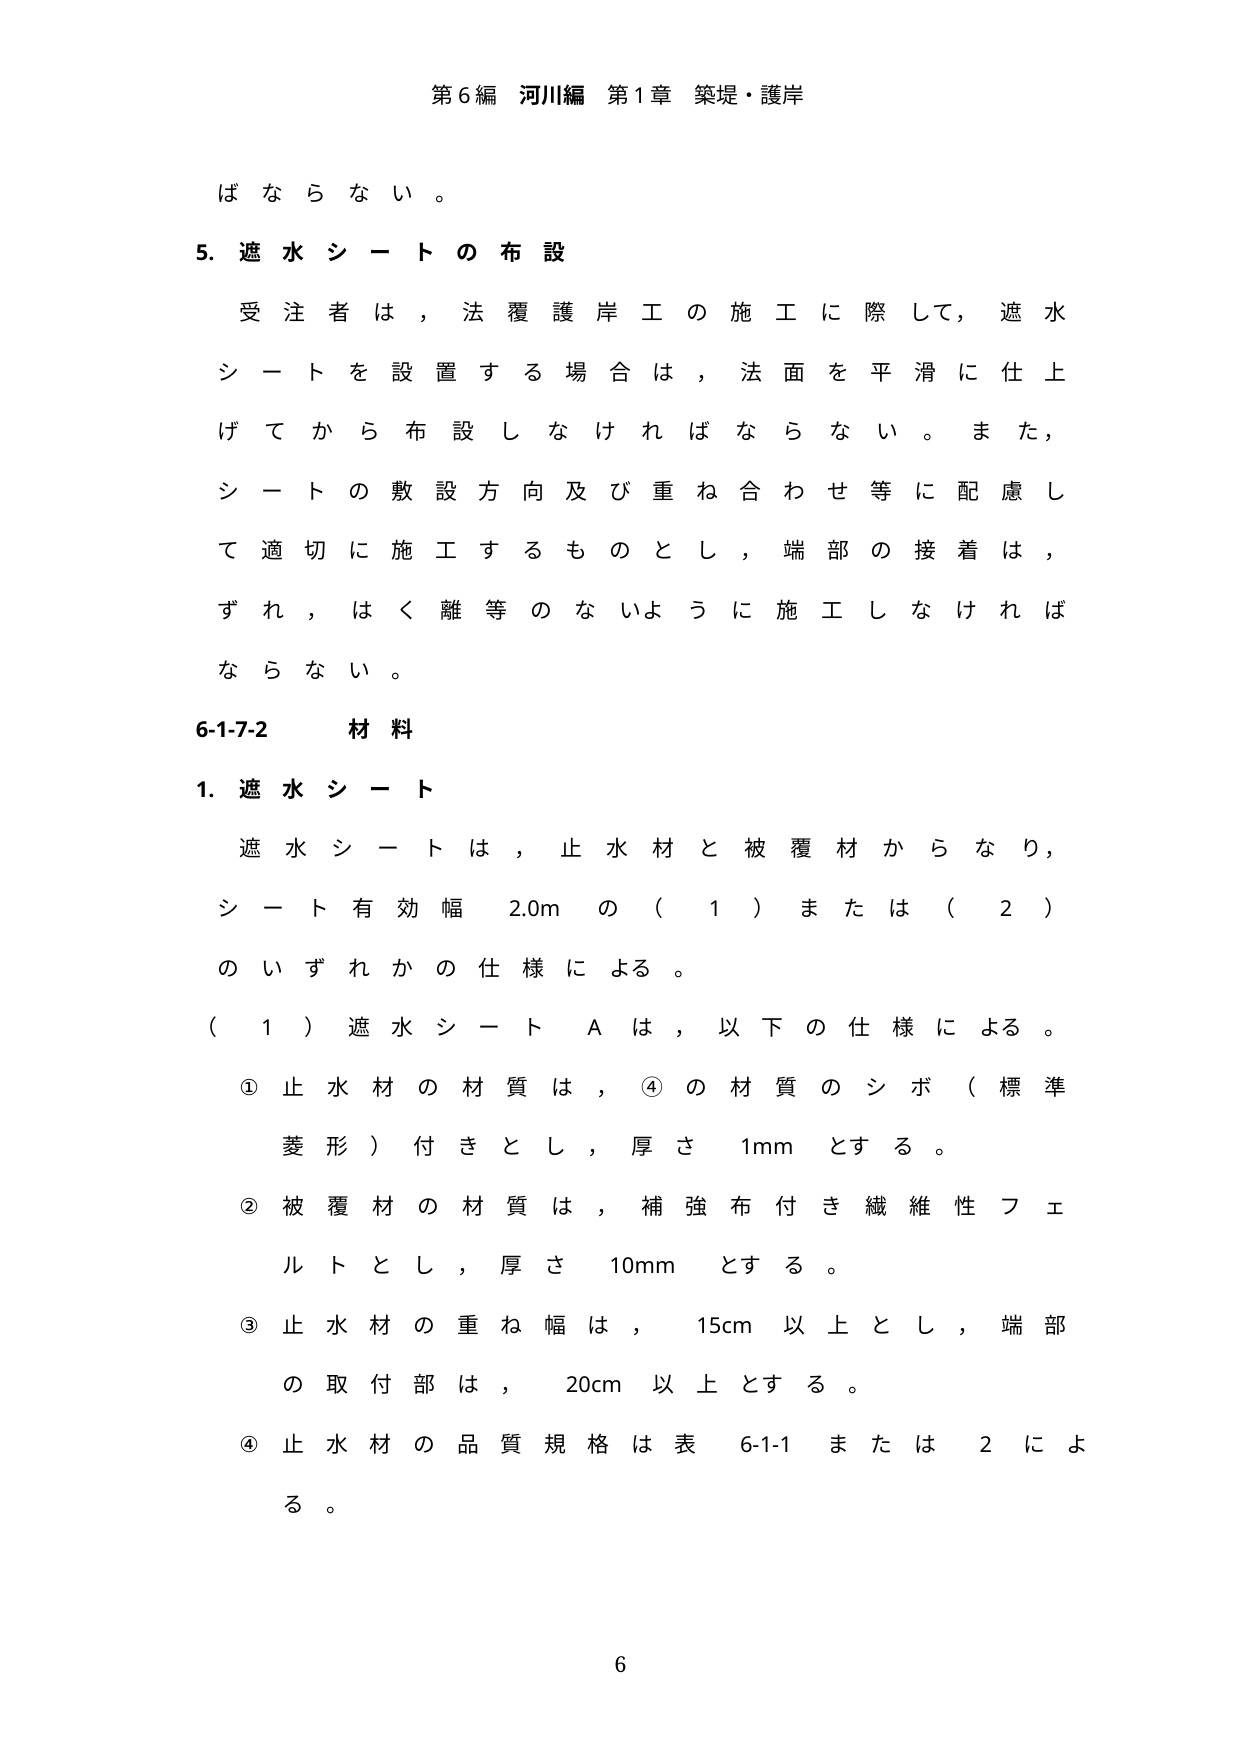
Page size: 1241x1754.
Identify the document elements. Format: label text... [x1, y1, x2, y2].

list 止水材の材質は，④の材質のシボ（標準菱形）付きとし，厚さ1mmとする。 [229, 1056, 1088, 1175]
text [207, 162, 1088, 222]
text （1）遮水シートAは，以下の仕様による。 [185, 996, 1088, 1056]
list 止水材の重ね幅は，15cm以上とし，端部の取付部は，20cm以上とする。 [229, 1294, 1088, 1413]
text 5.遮水シートの布設 [185, 222, 1088, 281]
text 1.遮水シート [185, 758, 1088, 817]
subtitle 6-1-7-2 材料 [176, 698, 1088, 758]
text 受注者は，法覆護岸工の施工に際して，遮水シートを設置する場合は，法面を平滑に仕上げてから布設しなければならない。また，シートの敷設方向及び重ね合わせ等に配慮して適切に施工するものとし，端部の接着は，ずれ，はく離等のないように施工しなければならない。 [207, 281, 1088, 698]
text 遮水シートは，止水材と被覆材からなり，シート有効幅2.0mの（1）または（2）のいずれかの仕様による。 [207, 817, 1088, 996]
list 止水材の品質規格は表6-1-1または2による。 [229, 1413, 1088, 1532]
list 被覆材の材質は，補強布付き繊維性フェルトとし，厚さ10mmとする。 [229, 1175, 1088, 1294]
